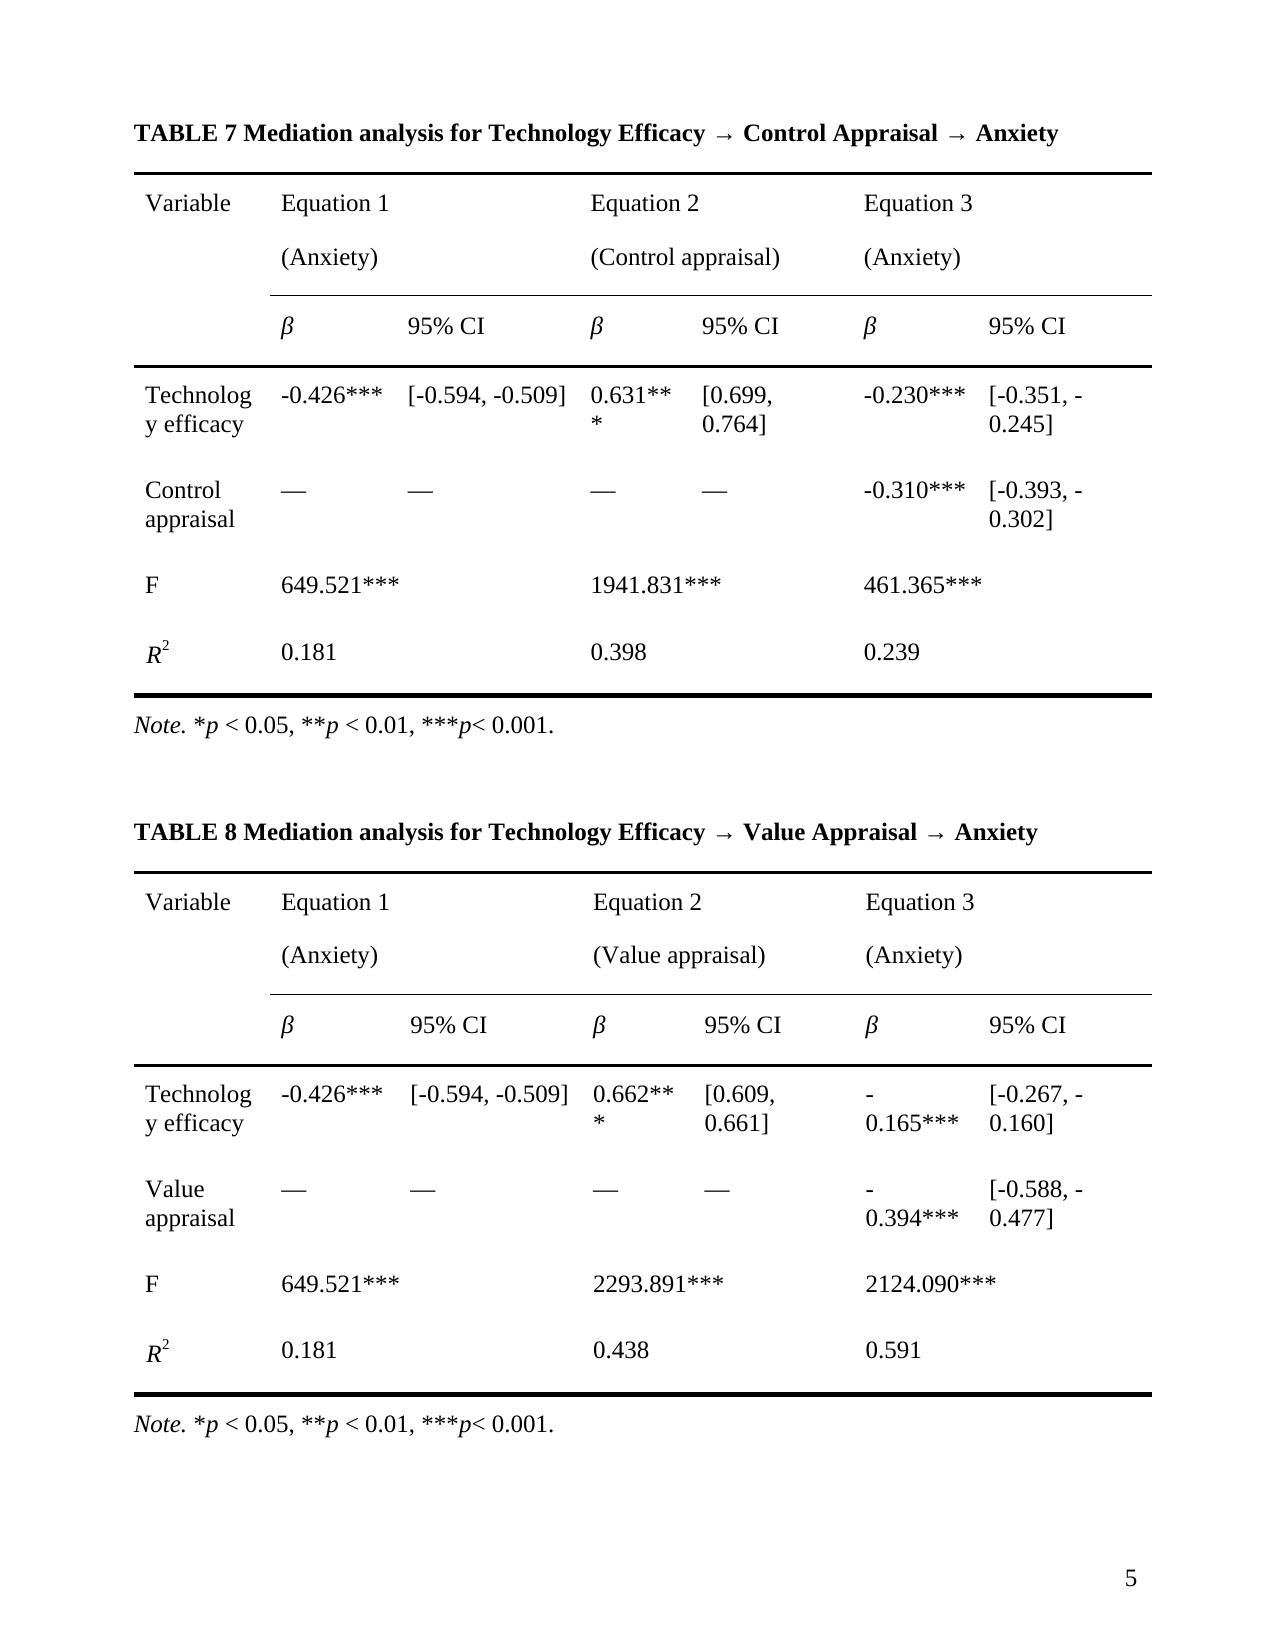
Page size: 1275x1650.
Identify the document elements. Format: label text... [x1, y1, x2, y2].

table_cell [-0.594, -0.509] [399, 1067, 582, 1162]
table_cell [0.699, 0.764] [691, 368, 852, 463]
table_cell [-0.594, -0.509] [396, 368, 579, 463]
table_cell 95% CI [399, 995, 582, 1064]
table_cell [134, 624, 269, 693]
table_header Variable [134, 874, 270, 1064]
table_cell 0.181 [270, 1323, 582, 1392]
table_cell 95% CI [693, 995, 854, 1064]
table_cell Value appraisal [134, 1162, 270, 1257]
table_cell β [854, 995, 978, 1064]
table_cell β [579, 296, 691, 365]
table_cell -0.165*** [854, 1067, 978, 1162]
table_header Equation 1 (Anxiety) [270, 874, 582, 994]
table_header Equation 1 (Anxiety) [270, 175, 579, 295]
table_cell -0.394*** [854, 1162, 978, 1257]
table_cell [0.609, 0.661] [693, 1067, 854, 1162]
table_cell 2124.090*** [854, 1257, 1152, 1323]
table_header Equation 2 (Control appraisal) [579, 175, 852, 295]
table_cell [-0.393, -0.302] [978, 463, 1152, 558]
table_cell 649.521*** [270, 558, 579, 624]
table_cell — [579, 463, 691, 558]
table_cell 0.438 [582, 1323, 854, 1392]
table_cell [-0.267, -0.160] [978, 1067, 1152, 1162]
table_header Equation 2 (Value appraisal) [582, 874, 854, 994]
table_cell 95% CI [396, 296, 579, 365]
table_cell -0.310*** [853, 463, 977, 558]
table_cell — [270, 1162, 399, 1257]
table_cell 0.591 [854, 1323, 1152, 1392]
table_cell 0.239 [853, 624, 1152, 693]
table_header Equation 3 (Anxiety) [854, 874, 1152, 994]
table_cell — [396, 463, 579, 558]
table_cell — [582, 1162, 693, 1257]
table_cell β [270, 995, 399, 1064]
table_cell 2293.891*** [582, 1257, 854, 1323]
table_cell [134, 1323, 270, 1392]
table_cell 0.181 [270, 624, 579, 693]
table_cell β [582, 995, 693, 1064]
table_cell — [693, 1162, 854, 1257]
table_cell 649.521*** [270, 1257, 582, 1323]
table_cell 95% CI [691, 296, 852, 365]
table_cell β [270, 296, 396, 365]
table_cell 0.662*** [582, 1067, 693, 1162]
table_cell 461.365*** [853, 558, 1152, 624]
table_cell [-0.588, -0.477] [978, 1162, 1152, 1257]
text TABLE 7 Mediation analysis for Technology Efficacy → Control Appraisal → Anxiety [133, 118, 1152, 147]
table_cell — [399, 1162, 582, 1257]
table_header Variable [134, 175, 269, 365]
text Note. *p < 0.05, **p < 0.01, ***p< 0.001. [133, 1409, 1152, 1438]
table_cell -0.426*** [270, 1067, 399, 1162]
text TABLE 8 Mediation analysis for Technology Efficacy → Value Appraisal → Anxiety [133, 817, 1152, 846]
table_cell — [270, 463, 396, 558]
table_cell — [691, 463, 852, 558]
table_cell [-0.351, -0.245] [978, 368, 1152, 463]
table_header Equation 3 (Anxiety) [853, 175, 1152, 295]
table_cell Technology efficacy [134, 1067, 270, 1162]
table_cell 95% CI [978, 296, 1152, 365]
table_cell 1941.831*** [579, 558, 852, 624]
text Note. *p < 0.05, **p < 0.01, ***p< 0.001. [133, 710, 1152, 739]
table_cell -0.426*** [270, 368, 396, 463]
table_cell F [134, 1257, 270, 1323]
table_cell 0.398 [579, 624, 852, 693]
table_cell Control appraisal [134, 463, 269, 558]
table_cell 95% CI [978, 995, 1152, 1064]
table_cell -0.230*** [853, 368, 977, 463]
table_cell 0.631*** [579, 368, 691, 463]
table_cell β [853, 296, 977, 365]
table_cell Technology efficacy [134, 368, 269, 463]
table_cell F [134, 558, 269, 624]
